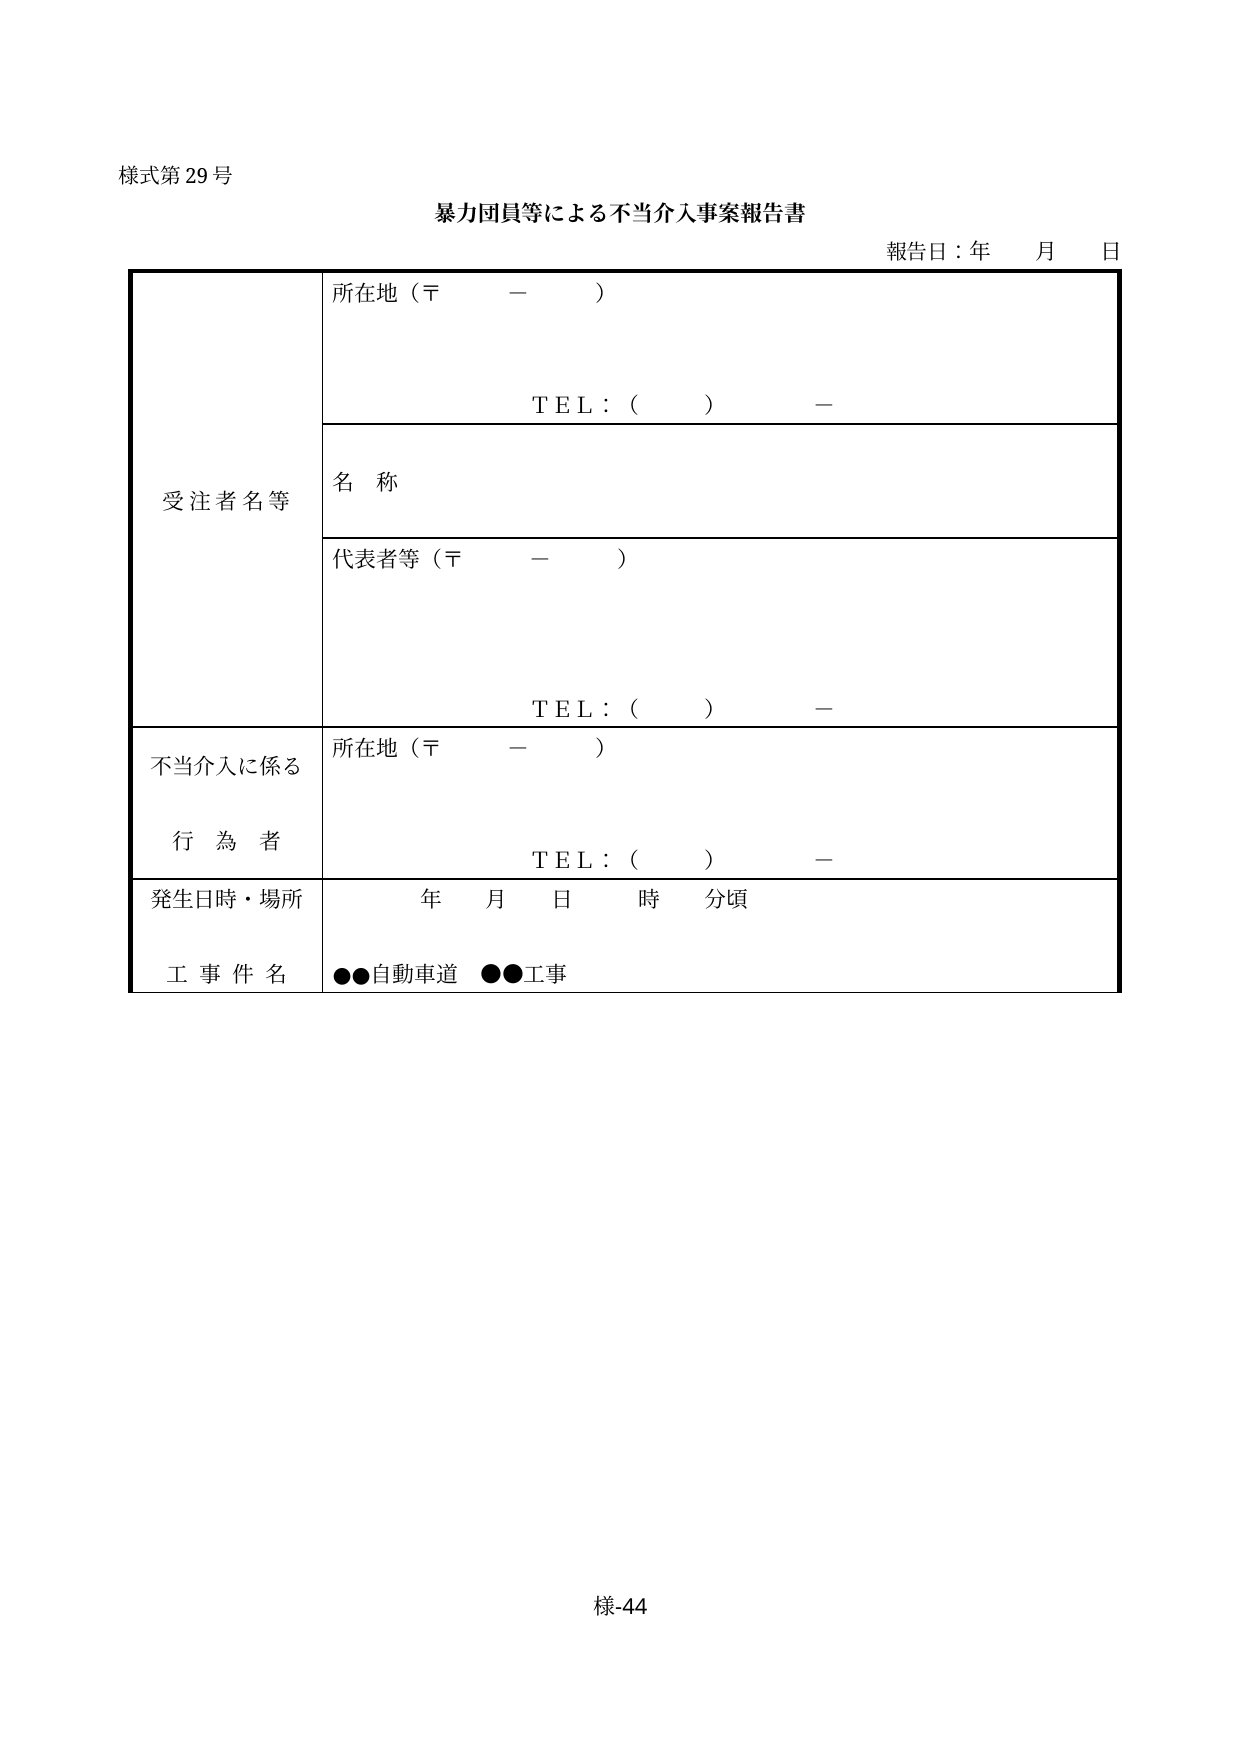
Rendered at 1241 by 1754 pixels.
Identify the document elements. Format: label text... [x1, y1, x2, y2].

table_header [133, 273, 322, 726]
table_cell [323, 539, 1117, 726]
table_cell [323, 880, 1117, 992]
text 暴力団員等による不当介入事案報告書 [118, 193, 1122, 231]
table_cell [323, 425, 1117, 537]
text 報告日：年 月 日 [118, 231, 1122, 268]
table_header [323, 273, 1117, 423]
text 様式第29号 [118, 156, 1122, 193]
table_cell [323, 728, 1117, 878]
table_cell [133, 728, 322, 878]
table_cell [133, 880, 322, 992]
